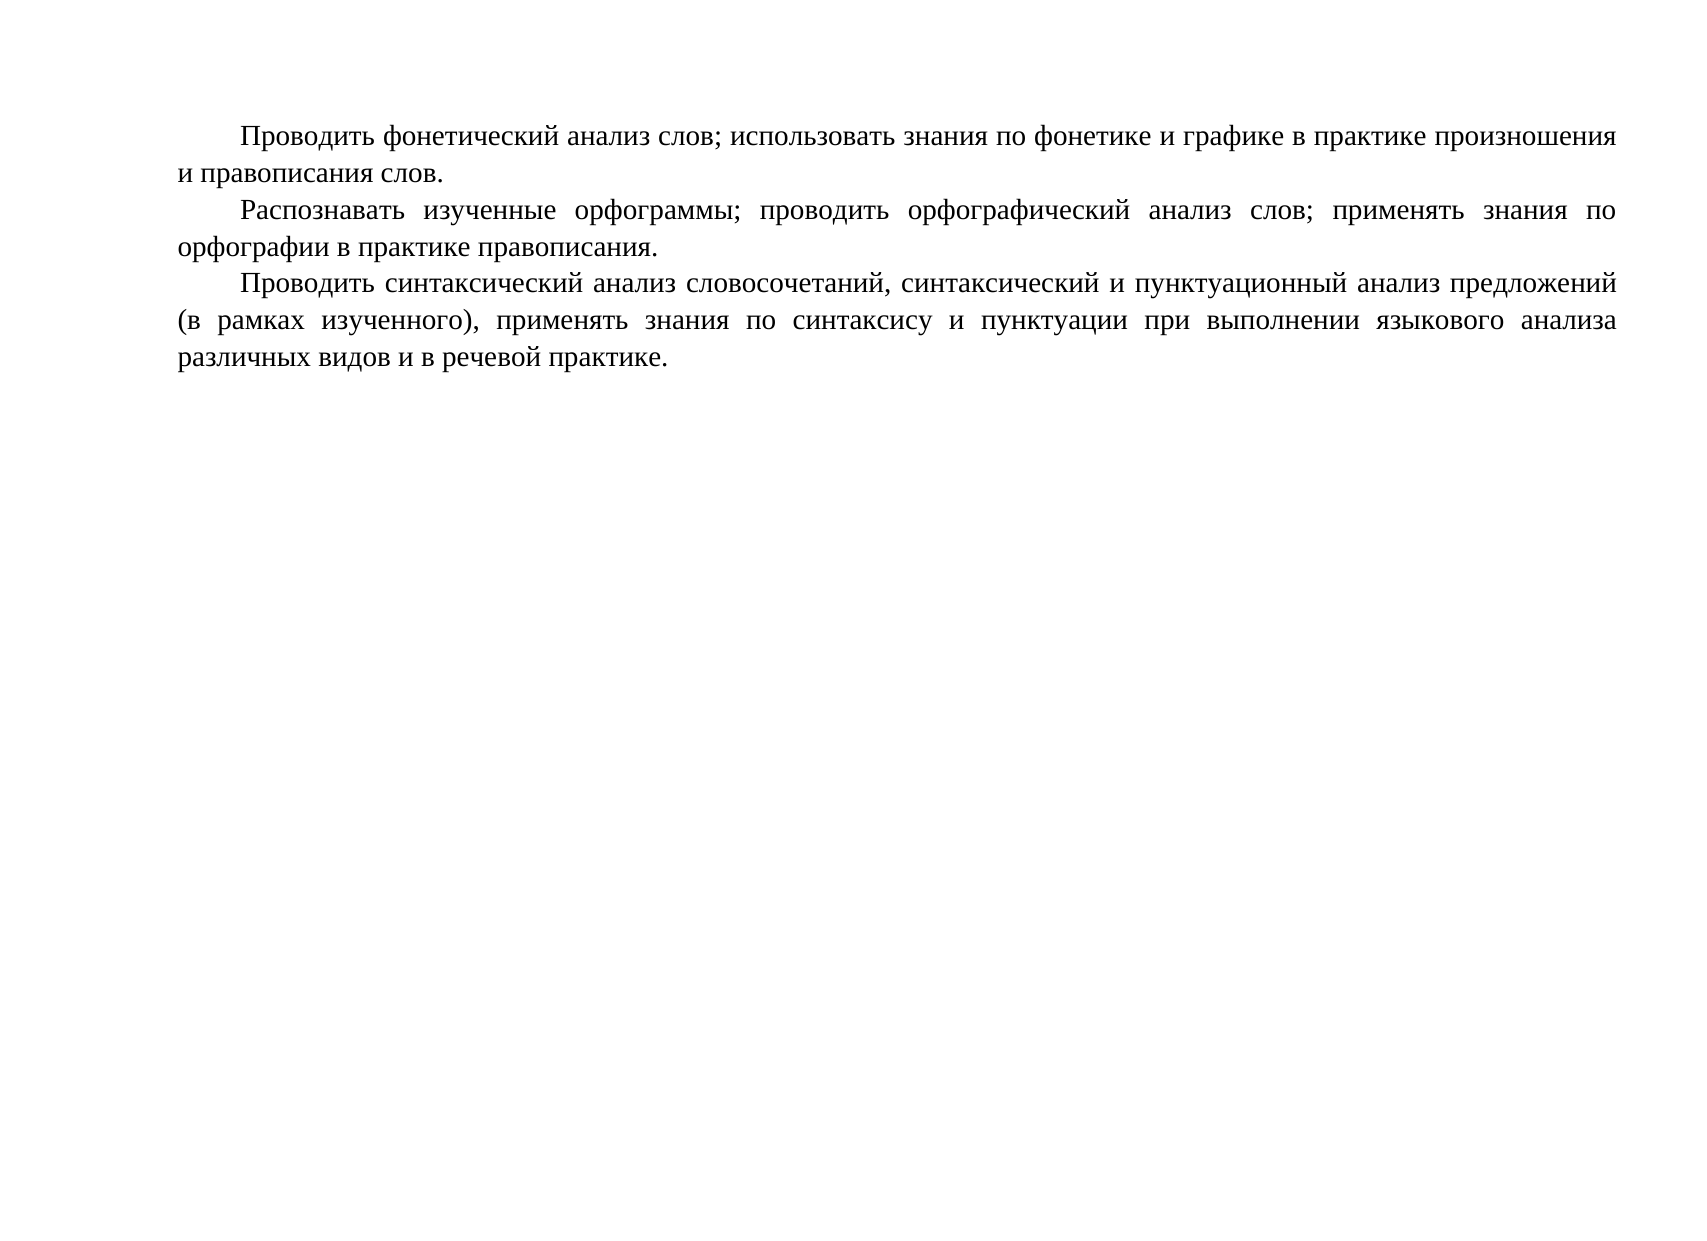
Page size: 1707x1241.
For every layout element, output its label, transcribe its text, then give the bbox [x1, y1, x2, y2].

text Проводить фонетический анализ слов; использовать знания по фонетике и графике в практике произношения и правописания слов. [177, 118, 1618, 188]
text Проводить синтаксический анализ словосочетаний, синтаксический и пунктуационный анализ предложений (в рамках изученного), применять знания по синтаксису и пунктуации при выполнении языкового анализа различных видов и в речевой практике. [177, 266, 1618, 373]
text Распознавать изученные орфограммы; проводить орфографический анализ слов; применять знания по орфографии в практике правописания. [177, 192, 1618, 262]
